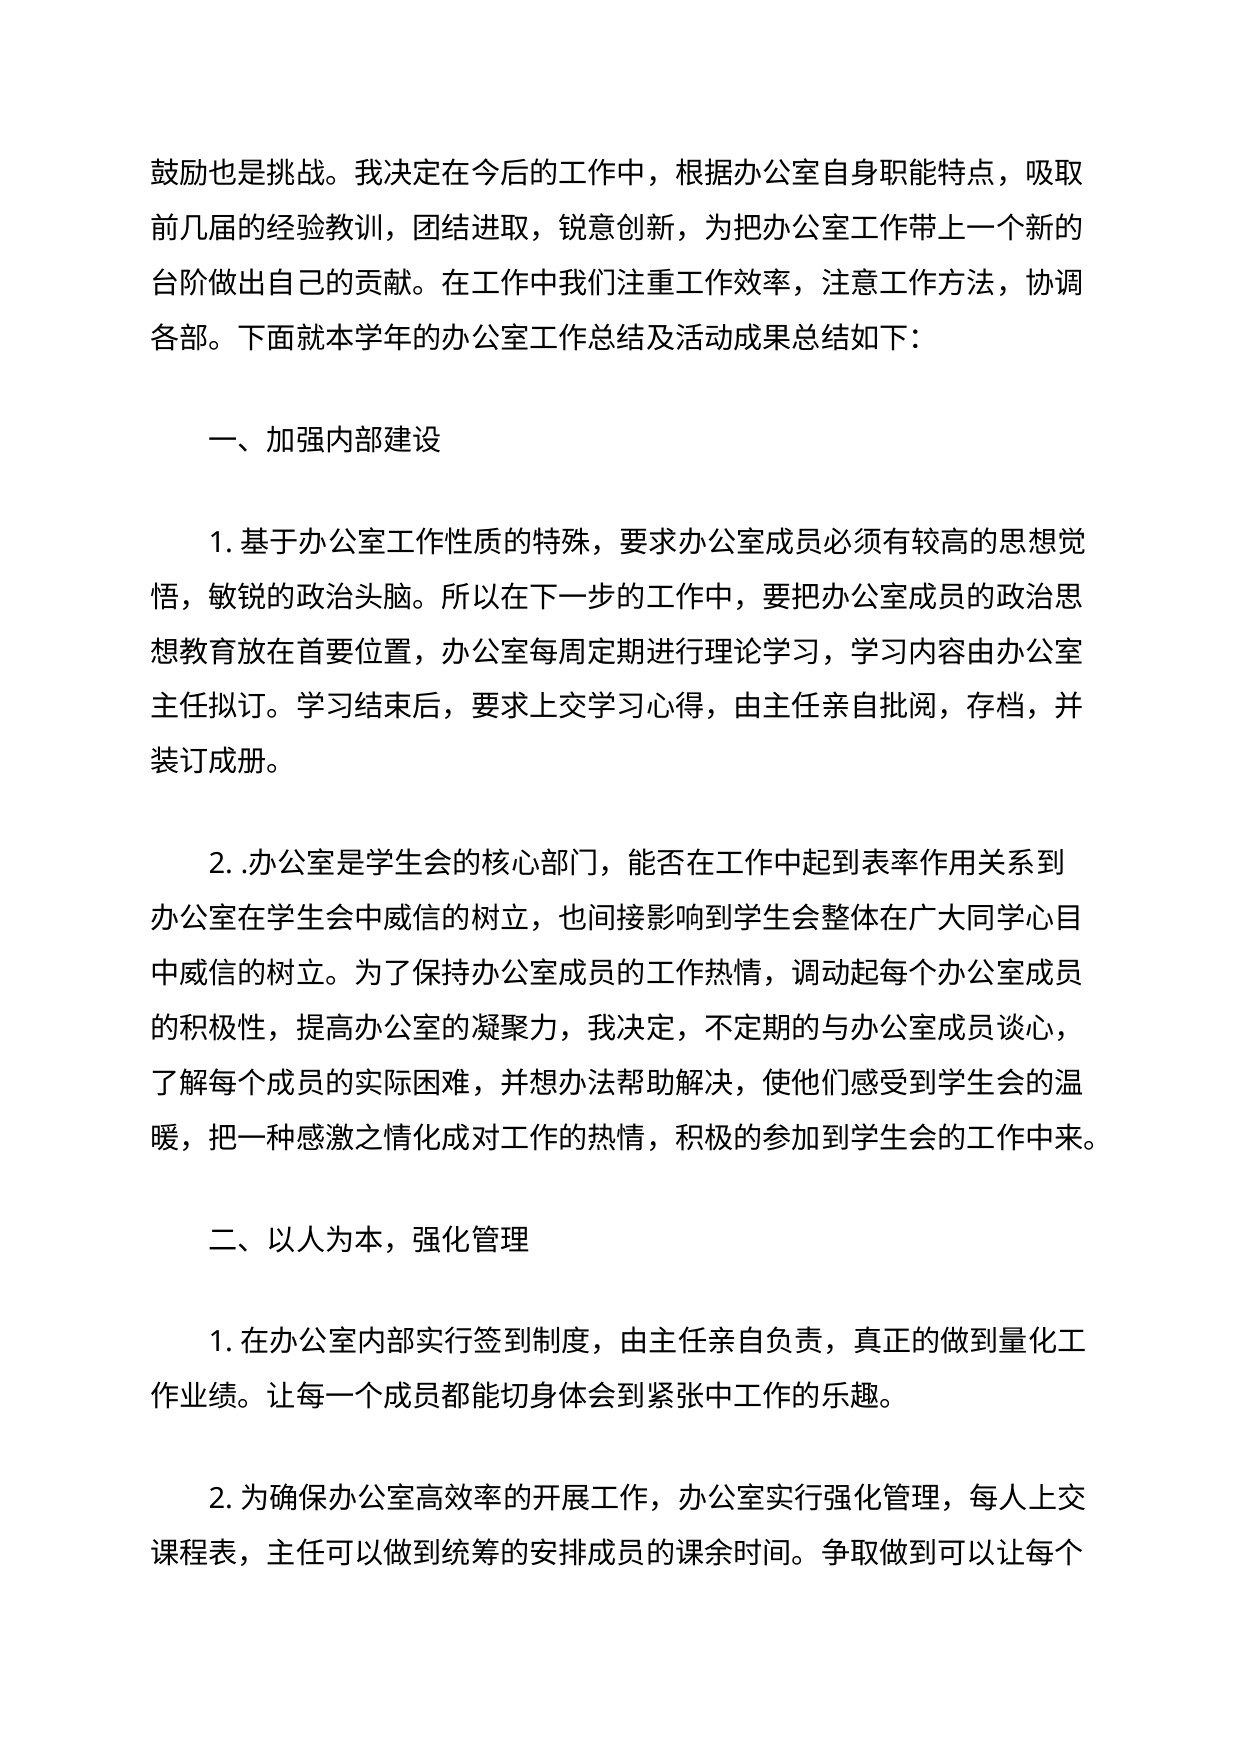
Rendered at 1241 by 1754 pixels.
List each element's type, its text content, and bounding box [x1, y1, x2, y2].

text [150, 1474, 1090, 1572]
text 一、加强内部建设 [150, 416, 1090, 459]
text 二、以人为本，强化管理 [150, 1216, 1090, 1258]
text 1. 在办公室内部实行签到制度，由主任亲自负责，真正的做到量化工作业绩。让每一个成员都能切身体会到紧张中工作的乐趣。 [150, 1318, 1090, 1415]
text 2. .办公室是学生会的核心部门，能否在工作中起到表率作用关系到办公室在学生会中威信的树立，也间接影响到学生会整体在广大同学心目中威信的树立。为了保持办公室成员的工作热情，调动起每个办公室成员的积极性，提高办公室的凝聚力，我决定，不定期的与办公室成员谈心，了解每个成员的实际困难，并想办法帮助解决，使他们感受到学生会的温暖，把一种感激之情化成对工作的热情，积极的参加到学生会的工作中来。 [150, 840, 1090, 1157]
text 1. 基于办公室工作性质的特殊，要求办公室成员必须有较高的思想觉悟，敏锐的政治头脑。所以在下一步的工作中，要把办公室成员的政治思想教育放在首要位置，办公室每周定期进行理论学习，学习内容由办公室主任拟订。学习结束后，要求上交学习心得，由主任亲自批阅，存档，并装订成册。 [150, 518, 1090, 780]
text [150, 150, 1090, 357]
